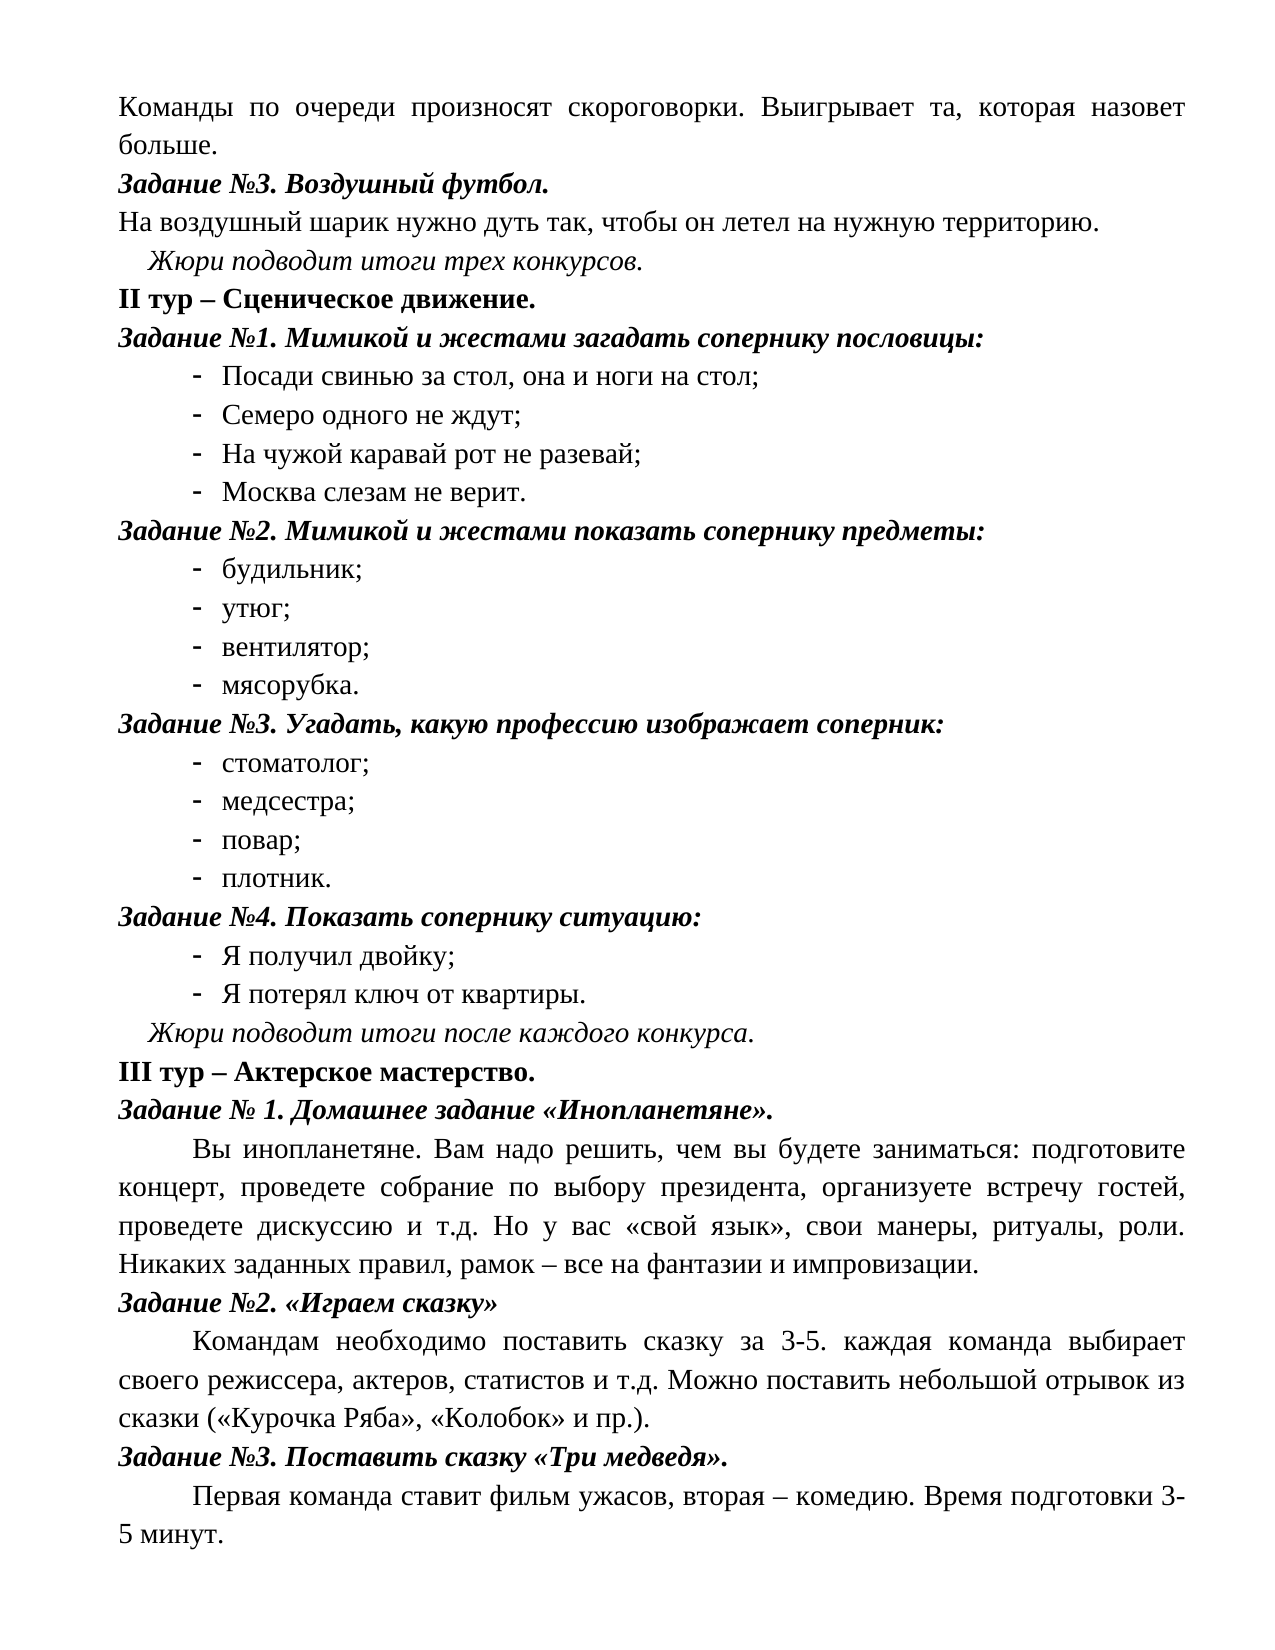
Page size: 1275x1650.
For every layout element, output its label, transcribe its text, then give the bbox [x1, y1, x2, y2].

list Я потерял ключ от квартиры. [118, 976, 1186, 1010]
text Задание №1. Мимикой и жестами загадать сопернику пословицы: [118, 320, 1186, 353]
list На чужой каравай рот не разевай; [118, 436, 1186, 469]
text Жюри подводит итоги после каждого конкурса. [118, 1015, 1186, 1049]
text Задание № 1. Домашнее задание «Инопланетяне». [118, 1092, 1186, 1126]
text II тур – Сценическое движение. [118, 281, 1186, 315]
text Задание №2. «Играем сказку» [118, 1285, 1186, 1318]
list утюг; [118, 590, 1186, 624]
list медсестра; [118, 783, 1186, 817]
list мясорубка. [118, 667, 1186, 701]
list повар; [118, 822, 1186, 856]
list Семеро одного не ждут; [118, 397, 1186, 431]
list стоматолог; [118, 745, 1186, 778]
list Я получил двойку; [118, 938, 1186, 971]
text III тур – Актерское мастерство. [118, 1054, 1186, 1087]
list Посади свинью за стол, она и ноги на стол; [118, 358, 1186, 392]
text Команды по очереди произносят скороговорки. Выигрывает та, которая назовет больше. [118, 89, 1186, 161]
text Задание №3. Угадать, какую профессию изображает соперник: [118, 706, 1186, 740]
list Москва слезам не верит. [118, 474, 1186, 508]
text Задание №3. Воздушный футбол. [118, 166, 1186, 199]
text Командам необходимо поставить сказку за 3-5. каждая команда выбирает своего режиссера, актеров, статистов и т.д. Можно поставить небольшой отрывок из сказки («Курочка Ряба», «Колобок» и пр.). [118, 1323, 1186, 1434]
text Задание №4. Показать сопернику ситуацию: [118, 899, 1186, 933]
text Задание №3. Поставить сказку «Три медведя». [118, 1439, 1186, 1473]
list плотник. [118, 861, 1186, 894]
text Задание №2. Мимикой и жестами показать сопернику предметы: [118, 513, 1186, 547]
text Жюри подводит итоги трех конкурсов. [118, 243, 1186, 276]
text Вы инопланетяне. Вам надо решить, чем вы будете заниматься: подготовите концерт, проведете собрание по выбору президента, организуете встречу гостей, проведете дискуссию и т.д. Но у вас «свой язык», свои манеры, ритуалы, роли. Никаких заданных правил, рамок – все на фантазии и импровизации. [118, 1131, 1186, 1280]
text Первая команда ставит фильм ужасов, вторая – комедию. Время подготовки 3-5 минут. [118, 1478, 1186, 1550]
text На воздушный шарик нужно дуть так, чтобы он летел на нужную территорию. [118, 204, 1186, 238]
list будильник; [118, 552, 1186, 585]
list вентилятор; [118, 629, 1186, 662]
